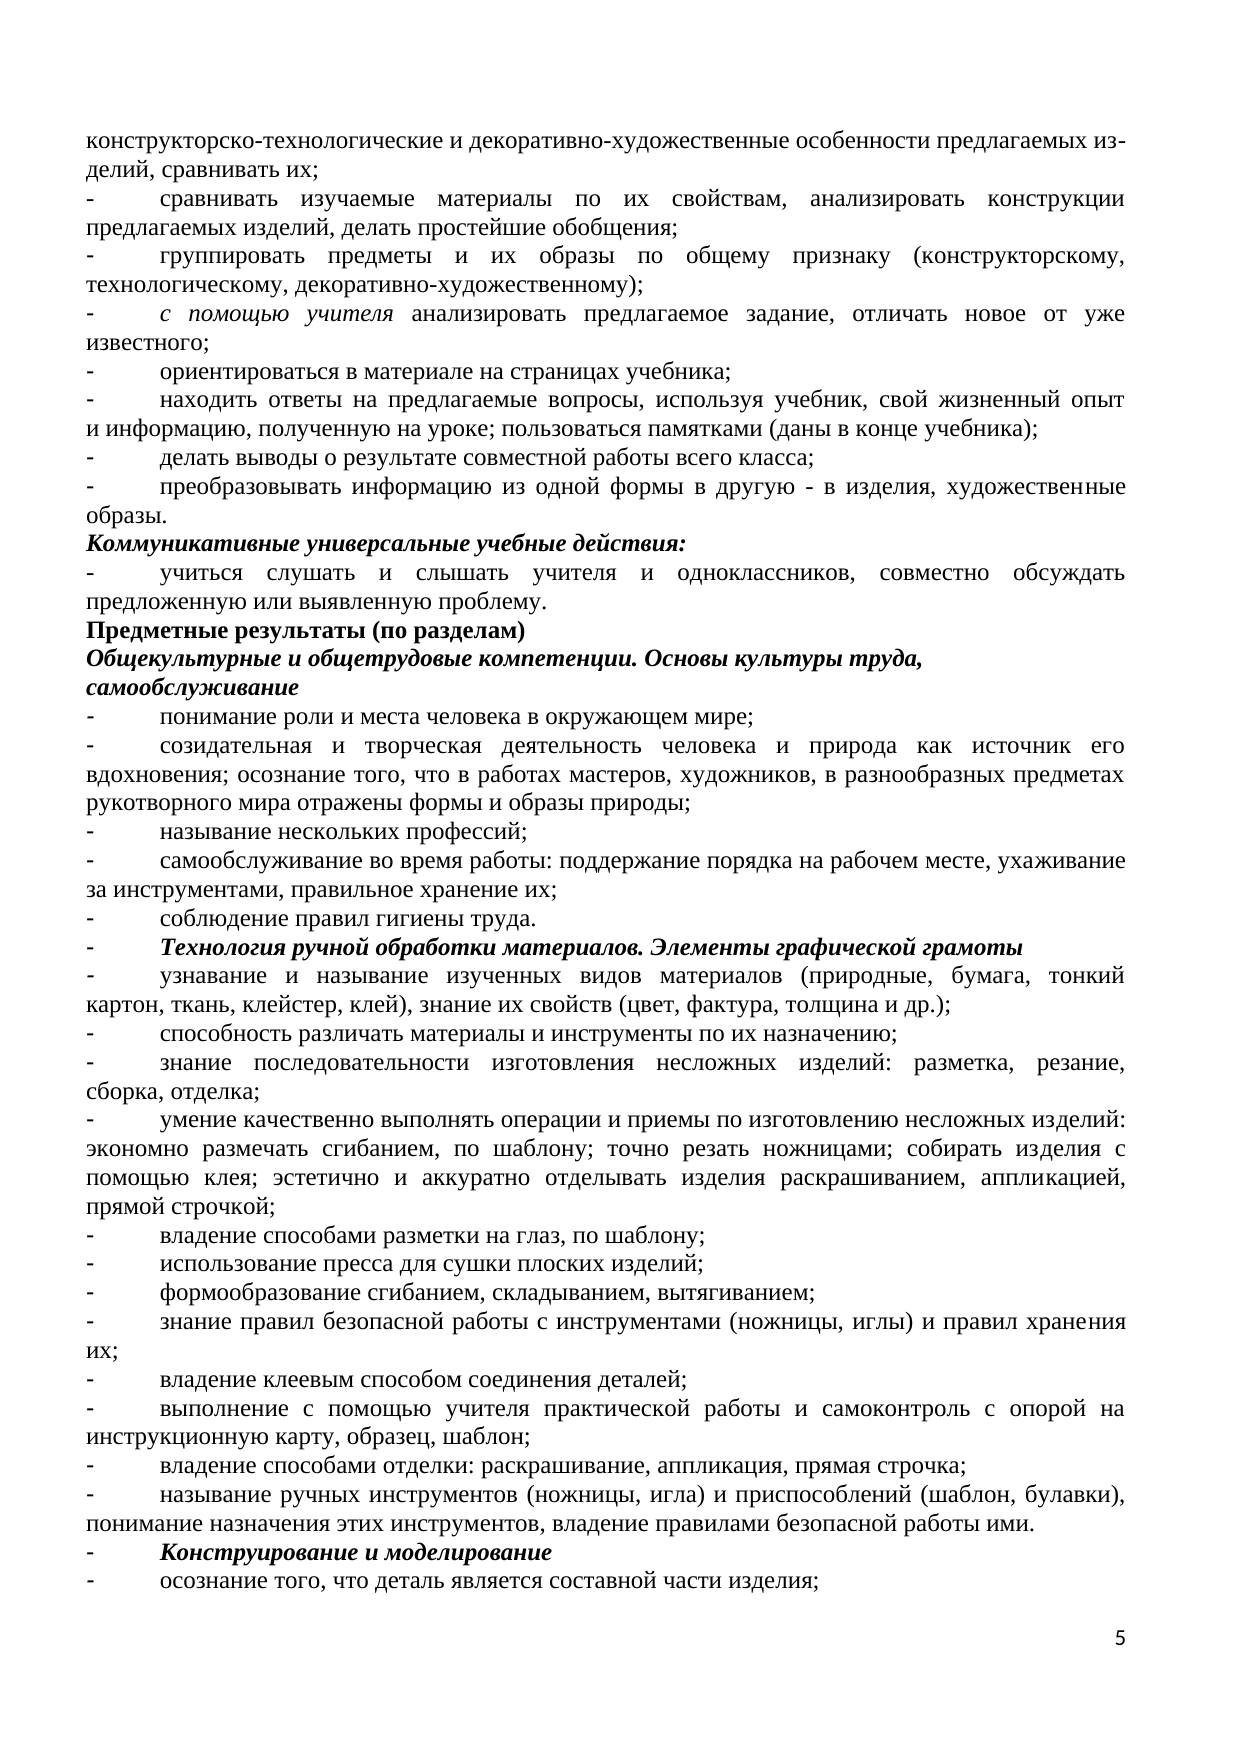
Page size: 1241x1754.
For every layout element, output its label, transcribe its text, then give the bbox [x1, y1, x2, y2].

text Коммуникативные универсальные учебные действия: [86, 528, 1126, 557]
list выполнение с помощью учителя практической работы и самоконтроль с опорой на инструкционную карту, образец, шаблон; [86, 1393, 1126, 1450]
list созидательная и творческая деятельность человека и природа как источник его вдохновения; осознание того, что в работах мастеров, художников, в разнообразных предметах рукотворного мира отражены формы и образы природы; [86, 730, 1126, 816]
text Предметные результаты (по разделам) [86, 615, 1126, 643]
list называние нескольких профессий; [86, 816, 1126, 845]
list использование пресса для сушки плоских изделий; [86, 1248, 1126, 1277]
list формообразование сгибанием, складыванием, вытягиванием; [86, 1277, 1126, 1306]
list называние ручных инструментов (ножницы, игла) и приспособлений (шаблон, булавки), понимание назначения этих инструментов, владение правилами безопасной работы ими. [86, 1479, 1126, 1537]
text - сравнивать изучаемые материалы по их свойствам, анализировать конструкции предлагаемых изделий, делать простейшие обобщения; [86, 183, 1126, 240]
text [86, 125, 1126, 183]
text Общекультурные и общетрудовые компетенции. Основы культуры труда, [86, 643, 1126, 672]
list владение способами разметки на глаз, по шаблону; [86, 1219, 1126, 1248]
list понимание роли и места человека в окружающем мире; [86, 701, 1126, 730]
text - учиться слушать и слышать учителя и одноклассников, совместно обсуждать предложенную или выявленную проблему. [86, 557, 1126, 615]
list самообслуживание во время работы: поддержание порядка на рабочем месте, ухаживание за инструментами, правильное хранение их; [86, 845, 1126, 903]
list преобразовывать информацию из одной формы в другую - в изделия, художественные образы. [86, 471, 1126, 528]
list знание правил безопасной работы с инструментами (ножницы, иглы) и правил хранения их; [86, 1306, 1126, 1364]
list способность различать материалы и инструменты по их назначению; [86, 1018, 1126, 1047]
list Конструирование и моделирование [86, 1537, 1126, 1566]
list осознание того, что деталь является составной части изделия; [86, 1566, 1126, 1594]
list знание последовательности изготовления несложных изделий: разметка, резание, сборка, отделка; [86, 1047, 1126, 1104]
list Технология ручной обработки материалов. Элементы графической грамоты [86, 932, 1126, 960]
list с помощью учителя анализировать предлагаемое задание, отличать новое от уже известного; [86, 298, 1126, 356]
list находить ответы на предлагаемые вопросы, используя учебник, свой жизненный опыт и информацию, полученную на уроке; пользоваться памятками (даны в конце учебника); [86, 384, 1126, 442]
list умение качественно выполнять операции и приемы по изготовлению несложных изделий: экономно размечать сгибанием, по шаблону; точно резать ножницами; собирать изделия с помощью клея; эстетично и аккуратно отделывать изделия раскрашиванием, аппликацией, прямой строчкой; [86, 1104, 1126, 1219]
list ориентироваться в материале на страницах учебника; [86, 356, 1126, 384]
list делать выводы о результате совместной работы всего класса; [86, 442, 1126, 471]
list группировать предметы и их образы по общему признаку (конструкторскому, технологическому, декоративно-художественному); [86, 240, 1126, 298]
text самообслуживание [86, 672, 1126, 701]
list владение способами отделки: раскрашивание, аппликация, прямая строчка; [86, 1450, 1126, 1479]
list узнавание и называние изученных видов материалов (природные, бумага, тонкий картон, ткань, клейстер, клей), знание их свойств (цвет, фактура, толщина и др.); [86, 960, 1126, 1018]
list владение клеевым способом соединения деталей; [86, 1364, 1126, 1393]
list соблюдение правил гигиены труда. [86, 903, 1126, 932]
